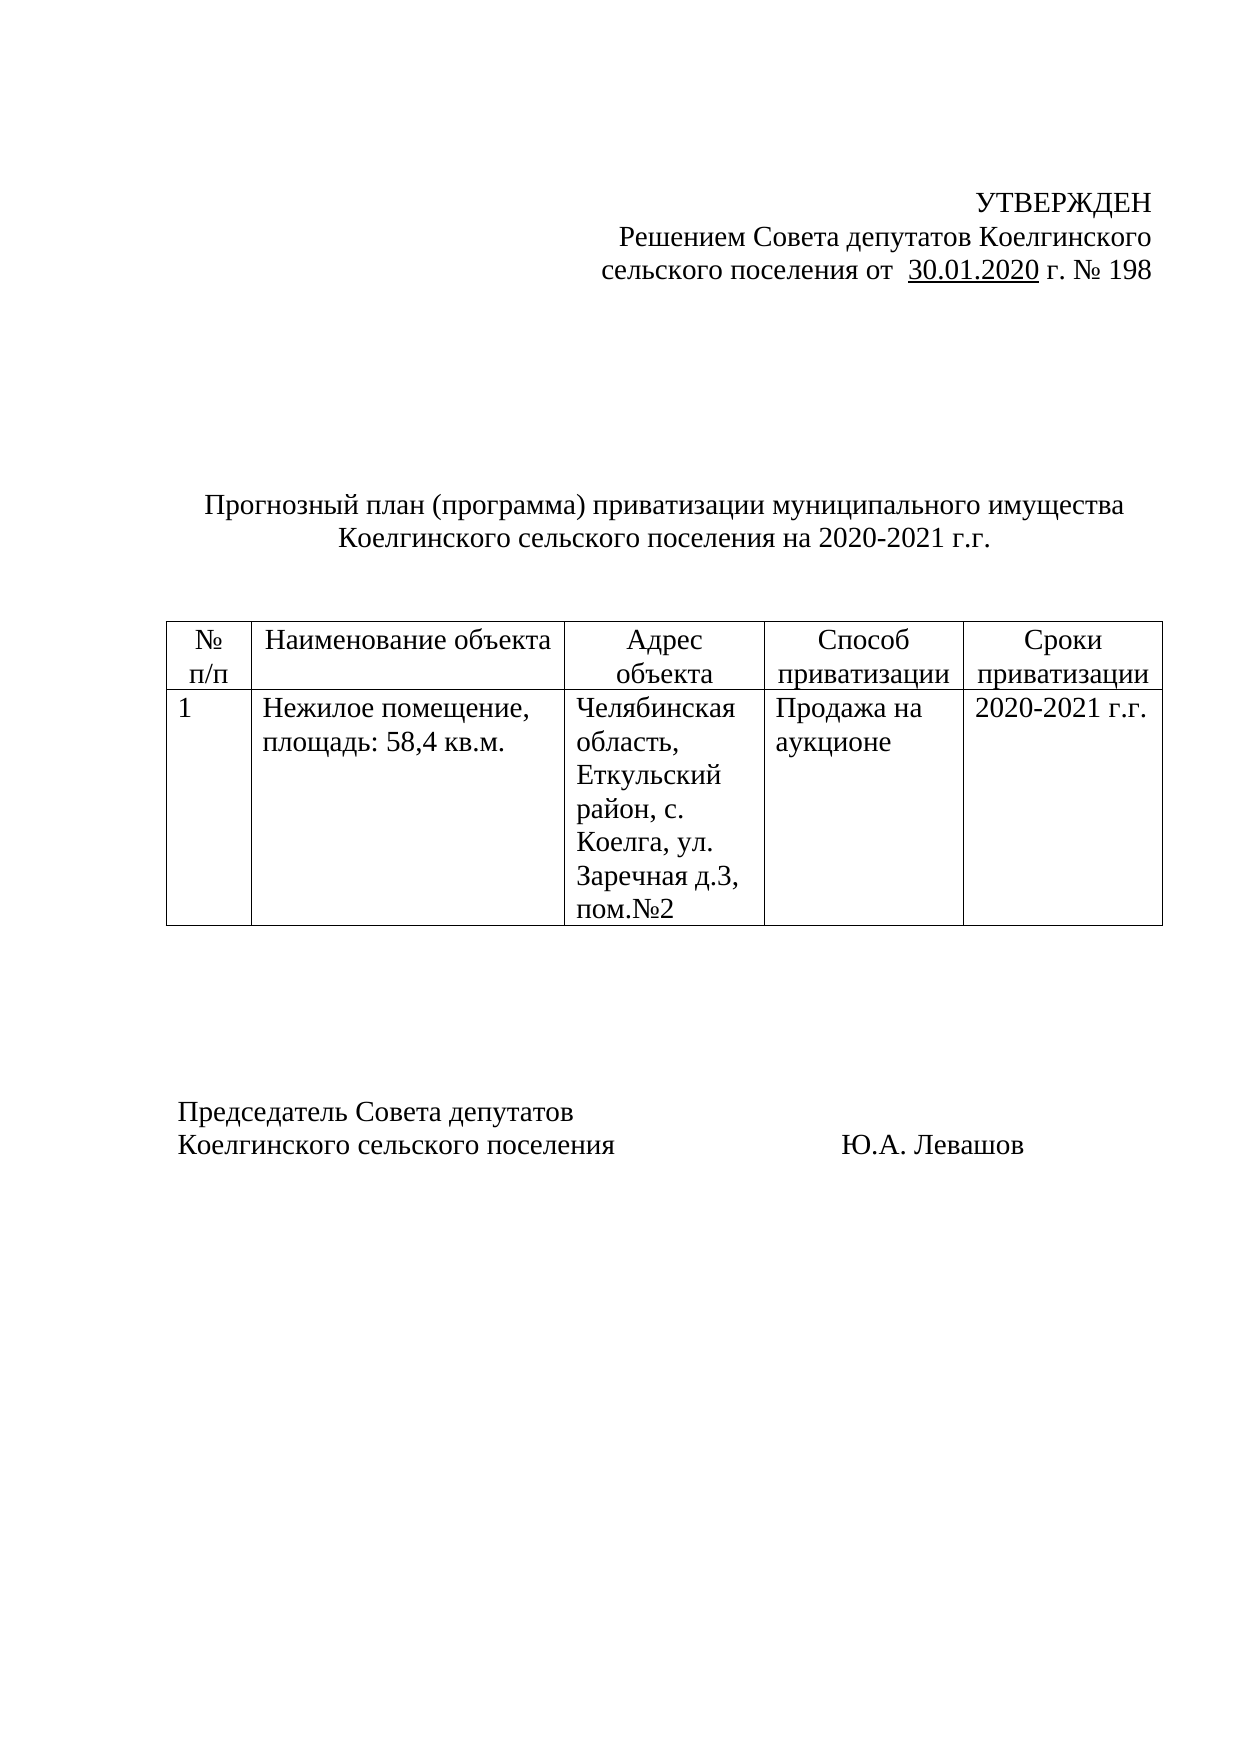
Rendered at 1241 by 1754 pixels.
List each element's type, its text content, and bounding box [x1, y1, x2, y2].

table_cell 1 [167, 690, 251, 925]
table_header Адрес объекта [565, 622, 764, 689]
text УТВЕРЖДЕН [177, 185, 1152, 219]
table_header № п/п [167, 622, 251, 689]
table_header Наименование объекта [252, 622, 564, 689]
table_header Сроки приватизации [964, 622, 1162, 689]
text Прогнозный план (программа) приватизации муниципального имущества Коелгинского сельского поселения на 2020-2021 г.г. [177, 487, 1152, 554]
table_cell Продажа на аукционе [765, 690, 963, 925]
text Решением Совета депутатов Коелгинского [177, 219, 1152, 252]
table_cell Нежилое помещение, площадь: 58,4 кв.м. [252, 690, 564, 925]
text сельского поселения от 30.01.2020 г. № 198 [177, 252, 1152, 286]
table_cell 2020-2021 г.г. [964, 690, 1162, 925]
table_header Способ приватизации [765, 622, 963, 689]
text Председатель Совета депутатов [177, 1094, 1152, 1127]
table_cell Челябинская область, Еткульский район, с. Коелга, ул. Заречная д.3, пом.№2 [565, 690, 764, 925]
text Коелгинского сельского поселения Ю.А. Левашов [177, 1127, 1152, 1161]
